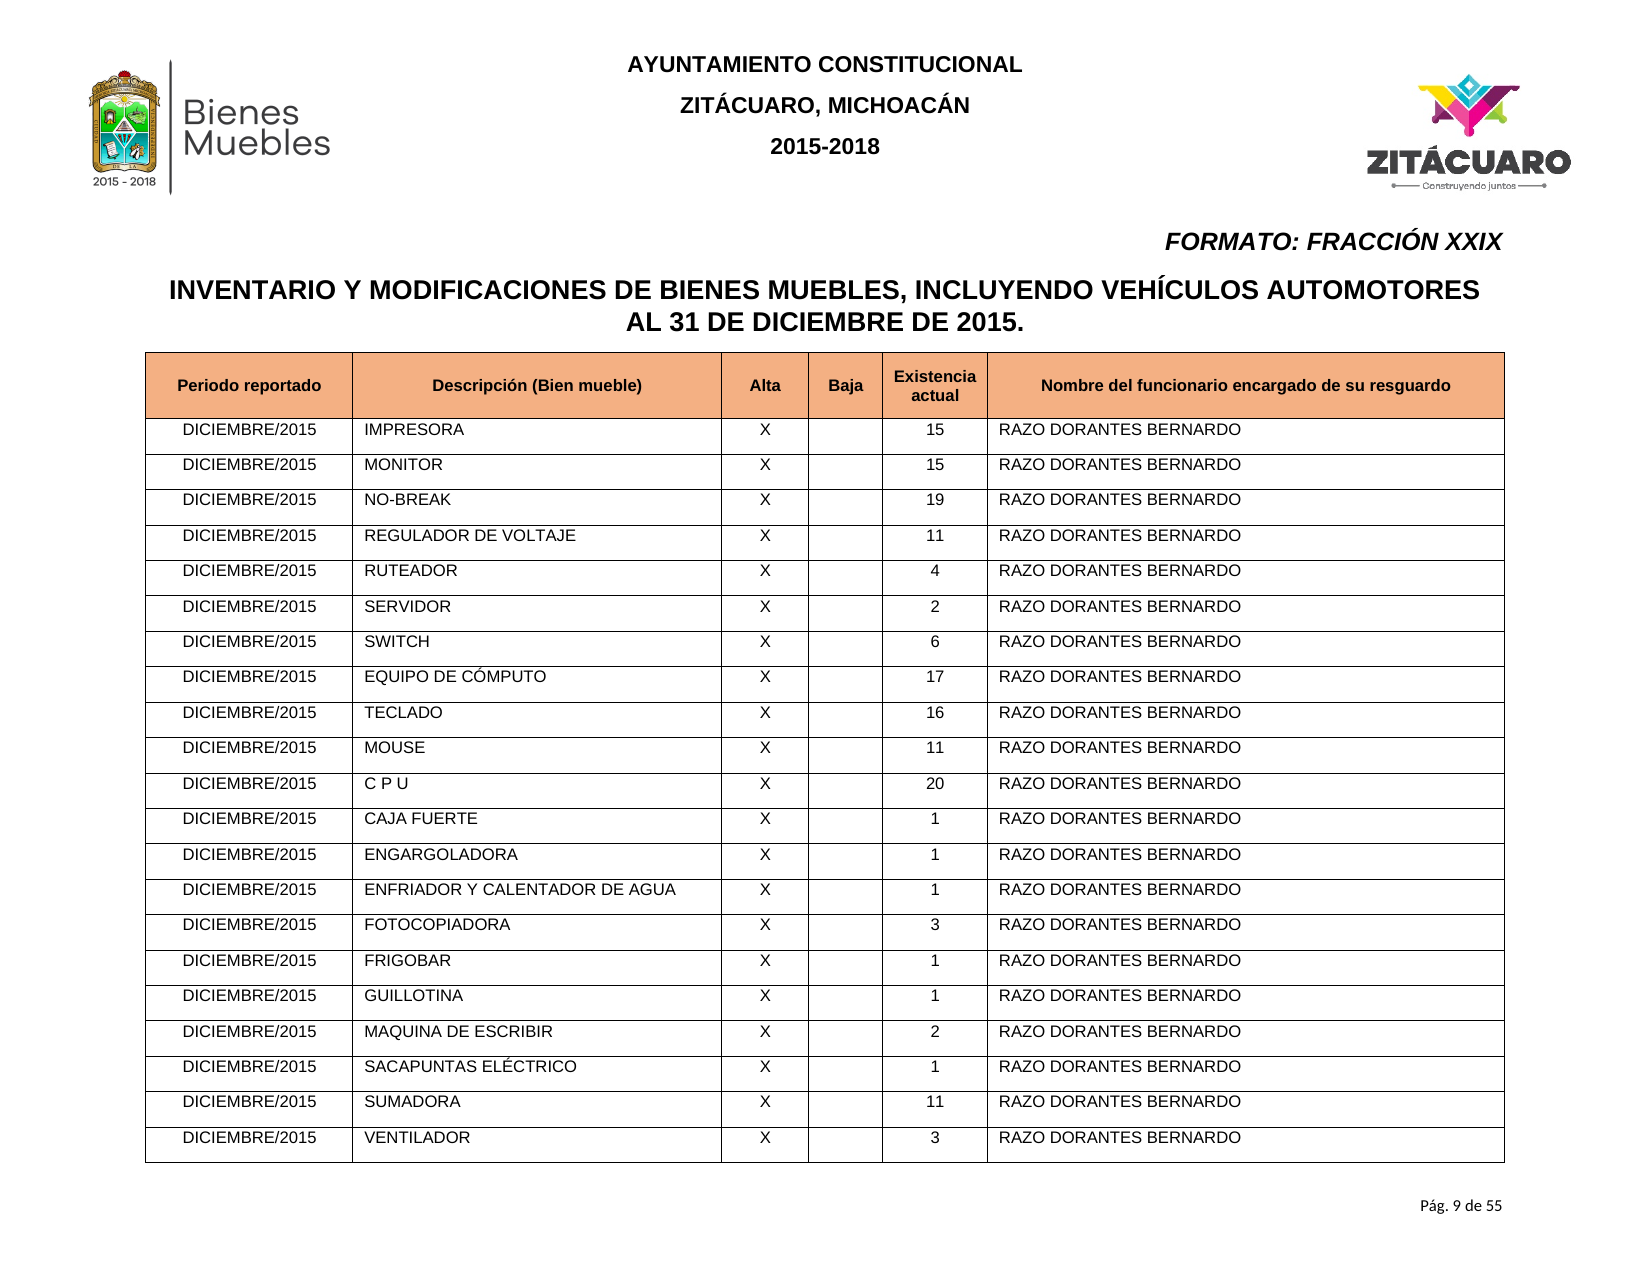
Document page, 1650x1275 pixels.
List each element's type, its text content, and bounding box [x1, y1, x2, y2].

table_cell 1 [883, 809, 987, 843]
table_cell RAZO DORANTES BERNARDO [988, 1021, 1504, 1056]
table_cell EQUIPO DE CÓMPUTO [353, 667, 721, 702]
table_cell 3 [883, 1128, 987, 1162]
table_header Periodo reportado [146, 353, 352, 418]
table_header Descripción (Bien mueble) [353, 353, 721, 418]
table_cell 11 [883, 738, 987, 772]
table_cell C P U [353, 774, 721, 808]
table_cell X [722, 419, 808, 454]
table_cell RAZO DORANTES BERNARDO [988, 632, 1504, 666]
table_cell 3 [883, 915, 987, 949]
table_cell RAZO DORANTES BERNARDO [988, 419, 1504, 454]
table_cell [809, 986, 882, 1020]
table_cell DICIEMBRE/2015 [146, 1057, 352, 1091]
table_cell RAZO DORANTES BERNARDO [988, 596, 1504, 631]
table_cell NO-BREAK [353, 490, 721, 524]
table_cell IMPRESORA [353, 419, 721, 454]
table_cell GUILLOTINA [353, 986, 721, 1020]
table_cell [809, 1021, 882, 1056]
table_cell 1 [883, 880, 987, 914]
table_cell REGULADOR DE VOLTAJE [353, 526, 721, 560]
table_header Nombre del funcionario encargado de su resguardo [988, 353, 1504, 418]
table_cell [809, 915, 882, 949]
table_cell DICIEMBRE/2015 [146, 596, 352, 631]
table_cell 11 [883, 526, 987, 560]
table_cell [809, 561, 882, 595]
table_cell [809, 738, 882, 772]
table_cell X [722, 774, 808, 808]
table_cell MOUSE [353, 738, 721, 772]
table_cell X [722, 1057, 808, 1091]
table_cell [809, 809, 882, 843]
table_cell [809, 455, 882, 489]
table_cell [809, 1057, 882, 1091]
table_cell [809, 596, 882, 631]
table_cell DICIEMBRE/2015 [146, 774, 352, 808]
table_cell DICIEMBRE/2015 [146, 1092, 352, 1127]
table_cell 1 [883, 951, 987, 985]
table_cell 15 [883, 455, 987, 489]
table_cell RAZO DORANTES BERNARDO [988, 703, 1504, 737]
table_cell RAZO DORANTES BERNARDO [988, 809, 1504, 843]
table_cell X [722, 1092, 808, 1127]
table_cell 2 [883, 1021, 987, 1056]
table_cell X [722, 667, 808, 702]
table_header Alta [722, 353, 808, 418]
table_cell X [722, 1128, 808, 1162]
table_cell [809, 419, 882, 454]
table_cell X [722, 490, 808, 524]
table_cell RAZO DORANTES BERNARDO [988, 1092, 1504, 1127]
table_cell [809, 632, 882, 666]
table_cell [809, 951, 882, 985]
table_cell DICIEMBRE/2015 [146, 809, 352, 843]
table_cell [809, 526, 882, 560]
table_cell RAZO DORANTES BERNARDO [988, 1057, 1504, 1091]
table_cell DICIEMBRE/2015 [146, 986, 352, 1020]
table_cell [809, 667, 882, 702]
table_cell [809, 1092, 882, 1127]
table_cell RUTEADOR [353, 561, 721, 595]
table_cell SWITCH [353, 632, 721, 666]
table_cell ENFRIADOR Y CALENTADOR DE AGUA [353, 880, 721, 914]
table_cell X [722, 844, 808, 879]
table_cell MONITOR [353, 455, 721, 489]
table_cell [809, 490, 882, 524]
table_cell RAZO DORANTES BERNARDO [988, 561, 1504, 595]
table_cell X [722, 526, 808, 560]
table_cell X [722, 455, 808, 489]
table_cell RAZO DORANTES BERNARDO [988, 774, 1504, 808]
table_cell RAZO DORANTES BERNARDO [988, 490, 1504, 524]
table_cell SACAPUNTAS ELÉCTRICO [353, 1057, 721, 1091]
table_cell 19 [883, 490, 987, 524]
table_cell RAZO DORANTES BERNARDO [988, 915, 1504, 949]
table_cell DICIEMBRE/2015 [146, 490, 352, 524]
table_cell TECLADO [353, 703, 721, 737]
table_cell [809, 844, 882, 879]
table_cell [809, 774, 882, 808]
picture [77, 46, 345, 208]
table_cell RAZO DORANTES BERNARDO [988, 986, 1504, 1020]
table_cell X [722, 596, 808, 631]
table_cell [809, 703, 882, 737]
table_cell ENGARGOLADORA [353, 844, 721, 879]
table_cell 17 [883, 667, 987, 702]
table_cell 1 [883, 1057, 987, 1091]
table_cell DICIEMBRE/2015 [146, 880, 352, 914]
table_cell X [722, 632, 808, 666]
table_header Existencia actual [883, 353, 987, 418]
table_cell X [722, 880, 808, 914]
table_cell FRIGOBAR [353, 951, 721, 985]
table_cell 15 [883, 419, 987, 454]
table_cell 1 [883, 986, 987, 1020]
table_cell X [722, 703, 808, 737]
table_cell 16 [883, 703, 987, 737]
picture [1357, 63, 1580, 212]
table_cell X [722, 809, 808, 843]
table_cell DICIEMBRE/2015 [146, 915, 352, 949]
table_cell DICIEMBRE/2015 [146, 561, 352, 595]
table_cell RAZO DORANTES BERNARDO [988, 951, 1504, 985]
table_cell SUMADORA [353, 1092, 721, 1127]
table_cell DICIEMBRE/2015 [146, 1021, 352, 1056]
table_cell SERVIDOR [353, 596, 721, 631]
table_cell RAZO DORANTES BERNARDO [988, 738, 1504, 772]
table_cell DICIEMBRE/2015 [146, 526, 352, 560]
table_cell [809, 1128, 882, 1162]
table_cell DICIEMBRE/2015 [146, 1128, 352, 1162]
table_cell RAZO DORANTES BERNARDO [988, 455, 1504, 489]
table_cell RAZO DORANTES BERNARDO [988, 667, 1504, 702]
table_cell X [722, 951, 808, 985]
table_cell X [722, 561, 808, 595]
table_cell X [722, 915, 808, 949]
table_header Baja [809, 353, 882, 418]
table_cell VENTILADOR [353, 1128, 721, 1162]
table_cell RAZO DORANTES BERNARDO [988, 526, 1504, 560]
table_cell X [722, 1021, 808, 1056]
table_cell DICIEMBRE/2015 [146, 703, 352, 737]
table_cell 2 [883, 596, 987, 631]
table_cell X [722, 986, 808, 1020]
table_cell 6 [883, 632, 987, 666]
table_cell MAQUINA DE ESCRIBIR [353, 1021, 721, 1056]
table_cell 11 [883, 1092, 987, 1127]
table_cell RAZO DORANTES BERNARDO [988, 844, 1504, 879]
table_cell RAZO DORANTES BERNARDO [988, 880, 1504, 914]
table_cell 4 [883, 561, 987, 595]
table_cell X [722, 738, 808, 772]
table_cell DICIEMBRE/2015 [146, 667, 352, 702]
table_cell 20 [883, 774, 987, 808]
table_cell FOTOCOPIADORA [353, 915, 721, 949]
table_cell DICIEMBRE/2015 [146, 951, 352, 985]
table_cell CAJA FUERTE [353, 809, 721, 843]
table_cell DICIEMBRE/2015 [146, 419, 352, 454]
table_cell DICIEMBRE/2015 [146, 455, 352, 489]
table_cell DICIEMBRE/2015 [146, 632, 352, 666]
table_cell DICIEMBRE/2015 [146, 738, 352, 772]
table_cell DICIEMBRE/2015 [146, 844, 352, 879]
table_cell [809, 880, 882, 914]
table_cell 1 [883, 844, 987, 879]
table_cell RAZO DORANTES BERNARDO [988, 1128, 1504, 1162]
